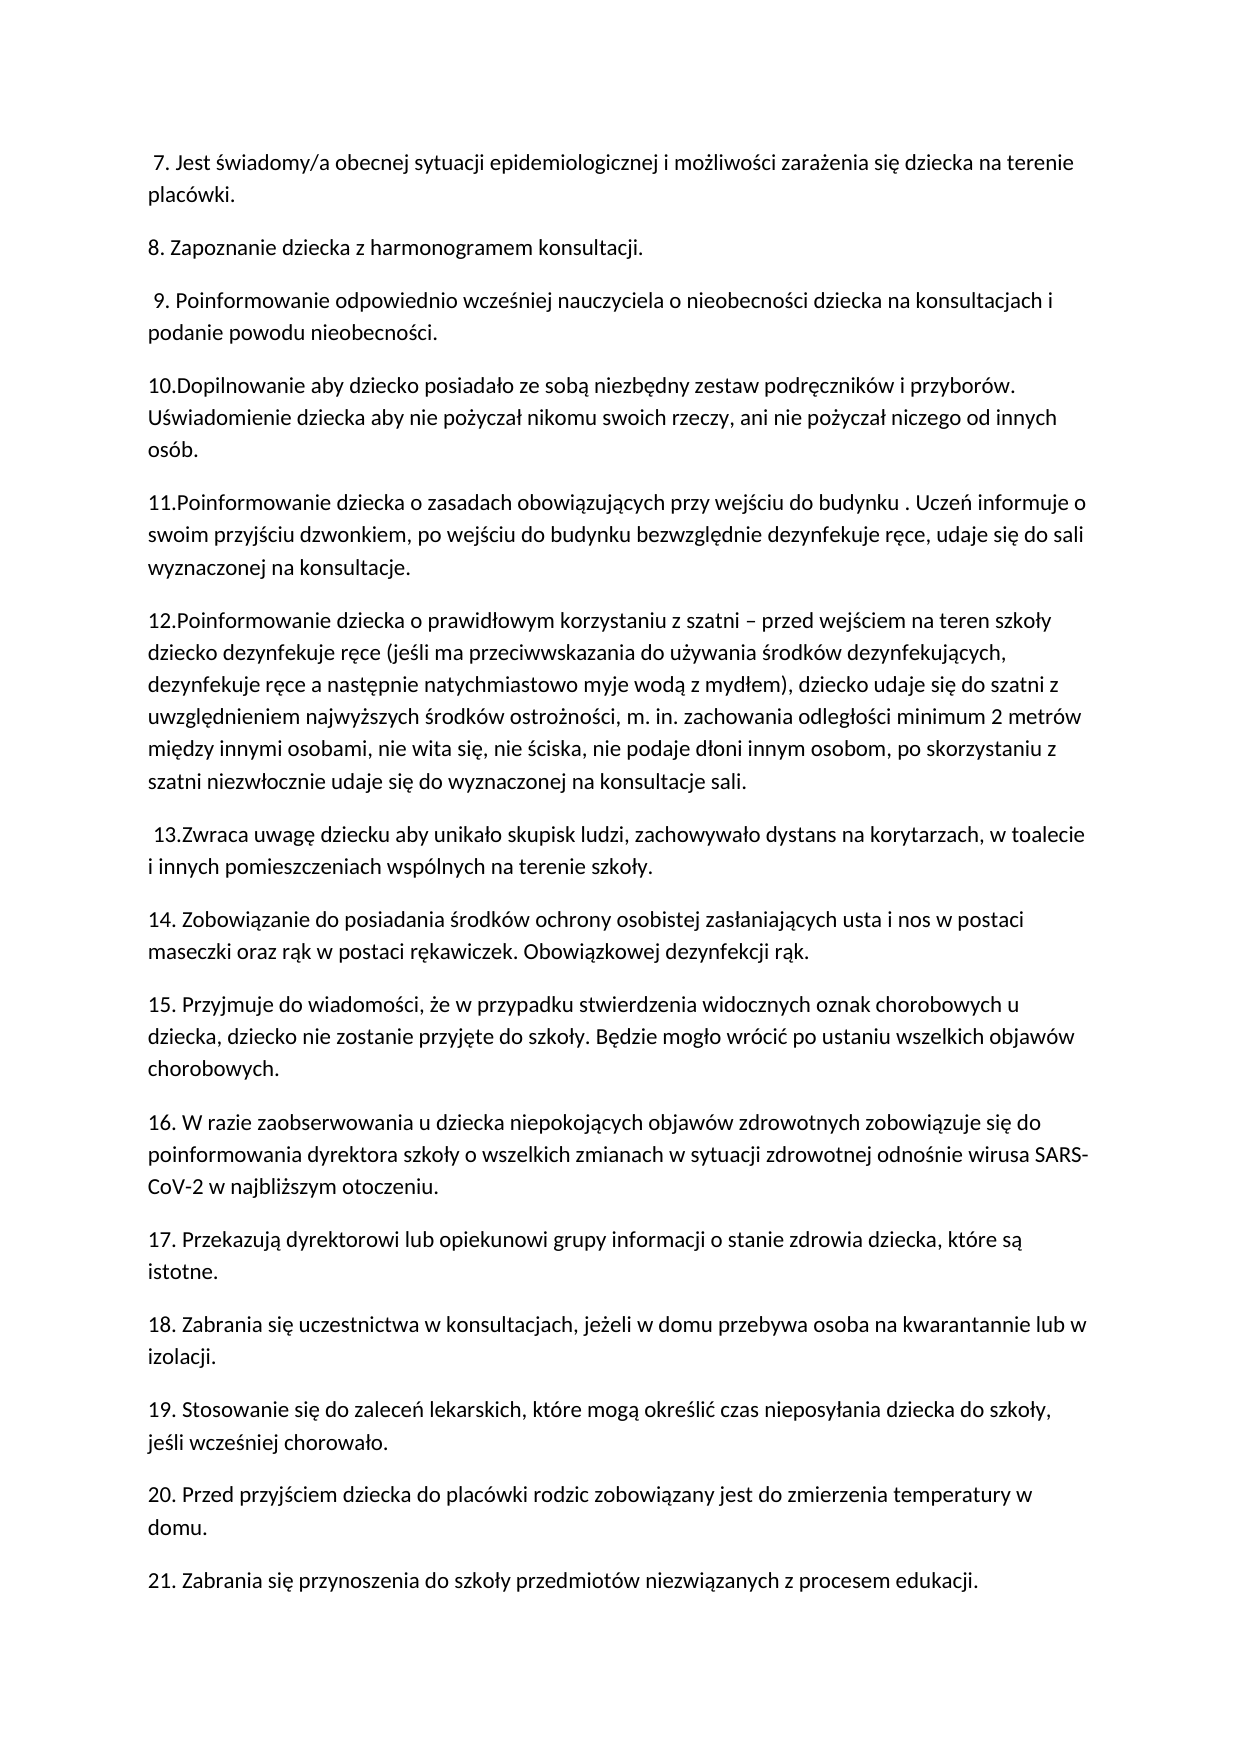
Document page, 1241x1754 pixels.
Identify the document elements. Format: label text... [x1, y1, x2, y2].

text 7. Jest świadomy/a obecnej sytuacji epidemiologicznej i możliwości zarażenia się dziecka na terenie placówki. [148, 148, 1093, 208]
text 17. Przekazują dyrektorowi lub opiekunowi grupy informacji o stanie zdrowia dziecka, które są istotne. [148, 1225, 1093, 1285]
text 20. Przed przyjściem dziecka do placówki rodzic zobowiązany jest do zmierzenia temperatury w domu. [148, 1481, 1093, 1541]
text 19. Stosowanie się do zaleceń lekarskich, które mogą określić czas nieposyłania dziecka do szkoły, jeśli wcześniej chorowało. [148, 1395, 1093, 1456]
text 11.Poinformowanie dziecka o zasadach obowiązujących przy wejściu do budynku . Uczeń informuje o swoim przyjściu dzwonkiem, po wejściu do budynku bezwzględnie dezynfekuje ręce, udaje się do sali wyznaczonej na konsultacje. [148, 488, 1093, 581]
text 15. Przyjmuje do wiadomości, że w przypadku stwierdzenia widocznych oznak chorobowych u dziecka, dziecko nie zostanie przyjęte do szkoły. Będzie mogło wrócić po ustaniu wszelkich objawów chorobowych. [148, 990, 1093, 1083]
text 10.Dopilnowanie aby dziecko posiadało ze sobą niezbędny zestaw podręczników i przyborów. Uświadomienie dziecka aby nie pożyczał nikomu swoich rzeczy, ani nie pożyczał niczego od innych osób. [148, 371, 1093, 463]
text 21. Zabrania się przynoszenia do szkoły przedmiotów niezwiązanych z procesem edukacji. [148, 1566, 1093, 1594]
text 9. Poinformowanie odpowiednio wcześniej nauczyciela o nieobecności dziecka na konsultacjach i podanie powodu nieobecności. [148, 286, 1093, 346]
text 16. W razie zaobserwowania u dziecka niepokojących objawów zdrowotnych zobowiązuje się do poinformowania dyrektora szkoły o wszelkich zmianach w sytuacji zdrowotnej odnośnie wirusa SARS-CoV-2 w najbliższym otoczeniu. [148, 1108, 1093, 1200]
text 12.Poinformowanie dziecka o prawidłowym korzystaniu z szatni – przed wejściem na teren szkoły dziecko dezynfekuje ręce (jeśli ma przeciwwskazania do używania środków dezynfekujących, dezynfekuje ręce a następnie natychmiastowo myje wodą z mydłem), dziecko udaje się do szatni z uwzględnieniem najwyższych środków ostrożności, m. in. zachowania odległości minimum 2 metrów między innymi osobami, nie wita się, nie ściska, nie podaje dłoni innym osobom, po skorzystaniu z szatni niezwłocznie udaje się do wyznaczonej na konsultacje sali. [148, 606, 1093, 795]
text 14. Zobowiązanie do posiadania środków ochrony osobistej zasłaniających usta i nos w postaci maseczki oraz rąk w postaci rękawiczek. Obowiązkowej dezynfekcji rąk. [148, 905, 1093, 965]
text 18. Zabrania się uczestnictwa w konsultacjach, jeżeli w domu przebywa osoba na kwarantannie lub w izolacji. [148, 1310, 1093, 1370]
text 8. Zapoznanie dziecka z harmonogramem konsultacji. [148, 233, 1093, 261]
text 13.Zwraca uwagę dziecku aby unikało skupisk ludzi, zachowywało dystans na korytarzach, w toalecie i innych pomieszczeniach wspólnych na terenie szkoły. [148, 820, 1093, 880]
